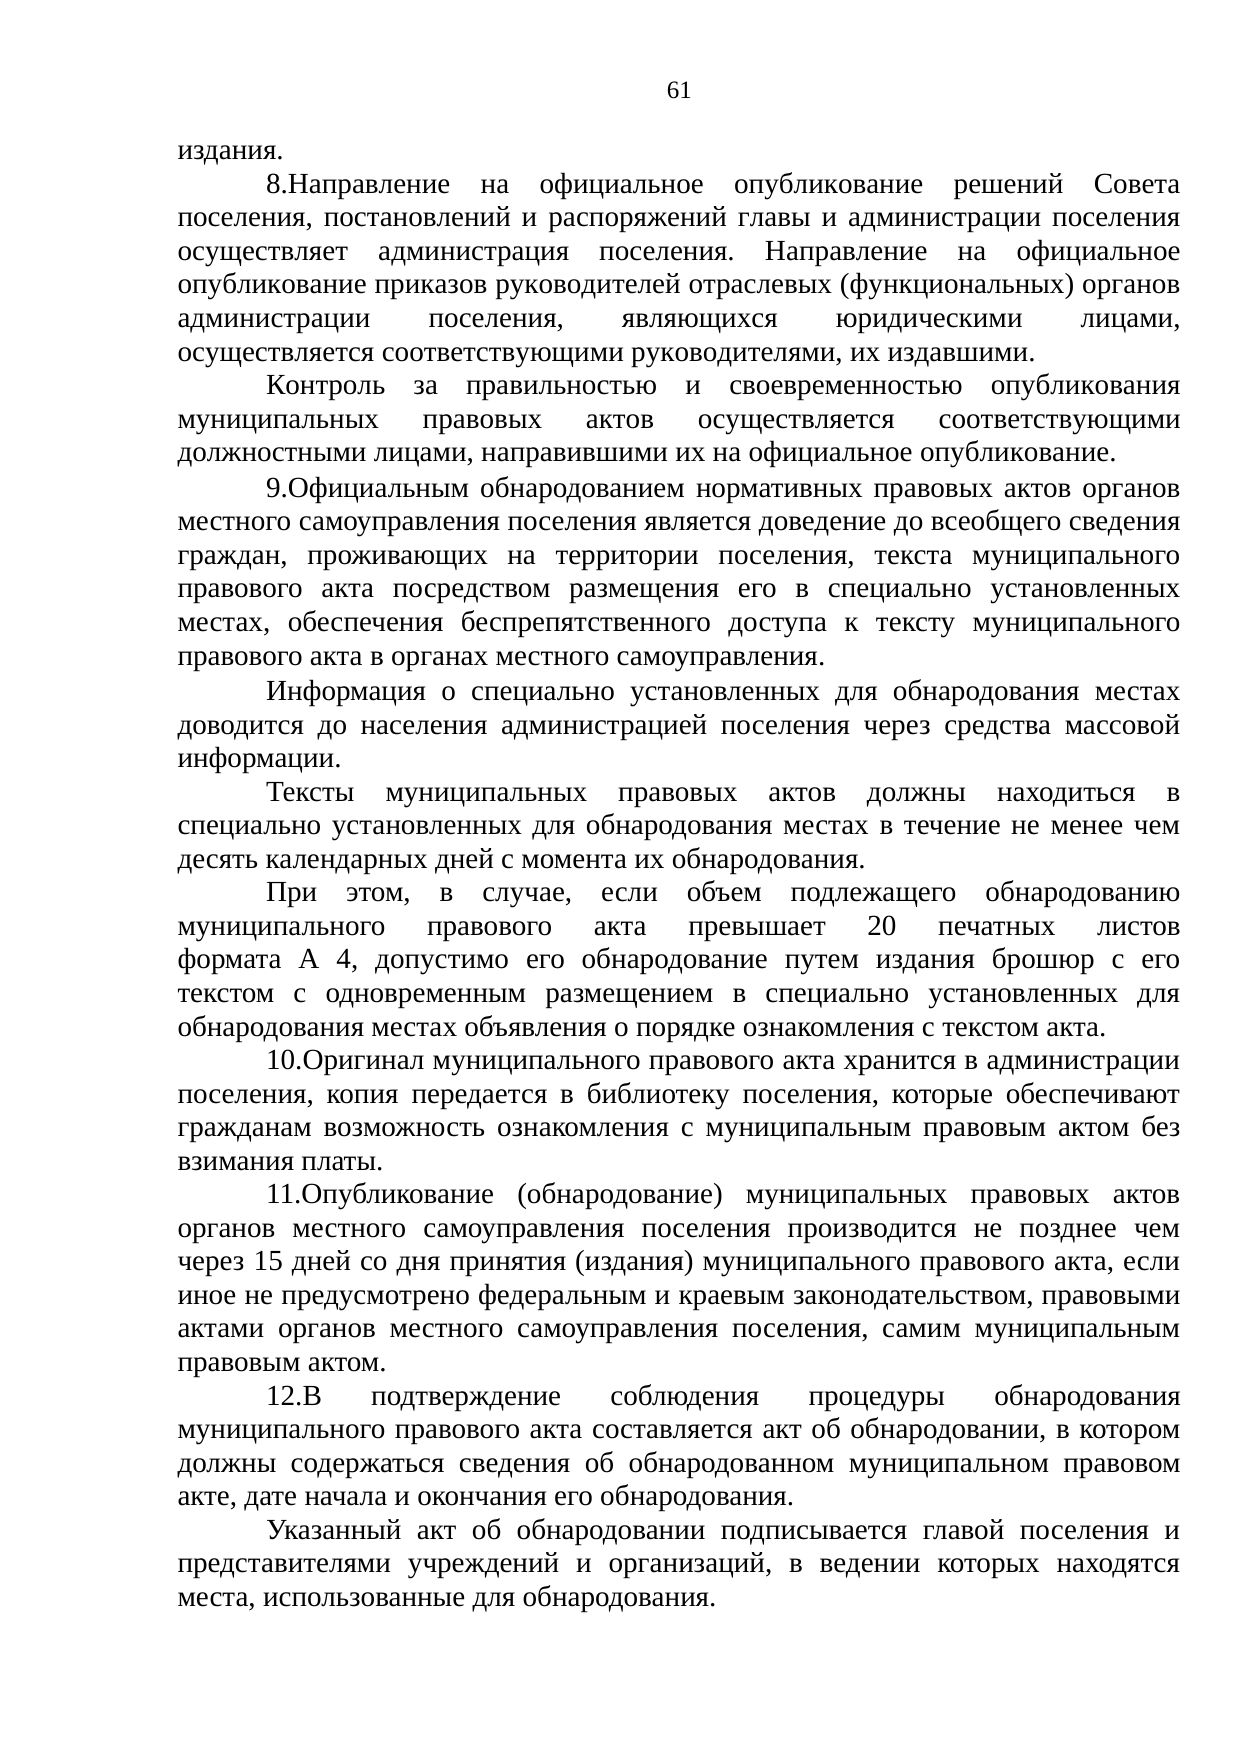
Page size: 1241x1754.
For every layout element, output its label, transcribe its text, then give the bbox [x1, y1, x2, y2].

text 8.Направление на официальное опубликование решений Совета поселения, постановлений и распоряжений главы и администрации поселения осуществляет администрация поселения. Направление на официальное опубликование приказов руководителей отраслевых (функциональных) органов администрации поселения, являющихся юридическими лицами, осуществляется соответствующими руководителями, их издавшими. [177, 166, 1181, 367]
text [177, 132, 1181, 166]
text 10.Оригинал муниципального правового акта хранится в администрации поселения, копия передается в библиотеку поселения, которые обеспечивают гражданам возможность ознакомления с муниципальным правовым актом без взимания платы. [177, 1042, 1181, 1176]
text Указанный акт об обнародовании подписывается главой поселения и представителями учреждений и организаций, в ведении которых находятся места, использованные для обнародования. [177, 1512, 1181, 1612]
text 11.Опубликование (обнародование) муниципальных правовых актов органов местного самоуправления поселения производится не позднее чем через 15 дней со дня принятия (издания) муниципального правового акта, если иное не предусмотрено федеральным и краевым законодательством, правовыми актами органов местного самоуправления поселения, самим муниципальным правовым актом. [177, 1176, 1181, 1378]
text 9.Официальным обнародованием нормативных правовых актов органов местного самоуправления поселения является доведение до всеобщего сведения граждан, проживающих на территории поселения, текста муниципального правового акта посредством размещения его в специально установленных местах, обеспечения беспрепятственного доступа к тексту муниципального правового акта в органах местного самоуправления. [177, 470, 1181, 671]
text 12.В подтверждение соблюдения процедуры обнародования муниципального правового акта составляется акт об обнародовании, в котором должны содержаться сведения об обнародованном муниципальном правовом акте, дате начала и окончания его обнародования. [177, 1378, 1181, 1512]
text Тексты муниципальных правовых актов должны находиться в специально установленных для обнародования местах в течение не менее чем десять календарных дней с момента их обнародования. [177, 774, 1181, 874]
text При этом, в случае, если объем подлежащего обнародованию муниципального правового акта превышает 20 печатных листов формата А 4, допустимо его обнародование путем издания брошюр с его текстом с одновременным размещением в специально установленных для обнародования местах объявления о порядке ознакомления с текстом акта. [177, 874, 1181, 1042]
text Контроль за правильностью и своевременностью опубликования муниципальных правовых актов осуществляется соответствующими должностными лицами, направившими их на официальное опубликование. [177, 367, 1181, 468]
text Информация о специально установленных для обнародования местах доводится до населения администрацией поселения через средства массовой информации. [177, 673, 1181, 774]
